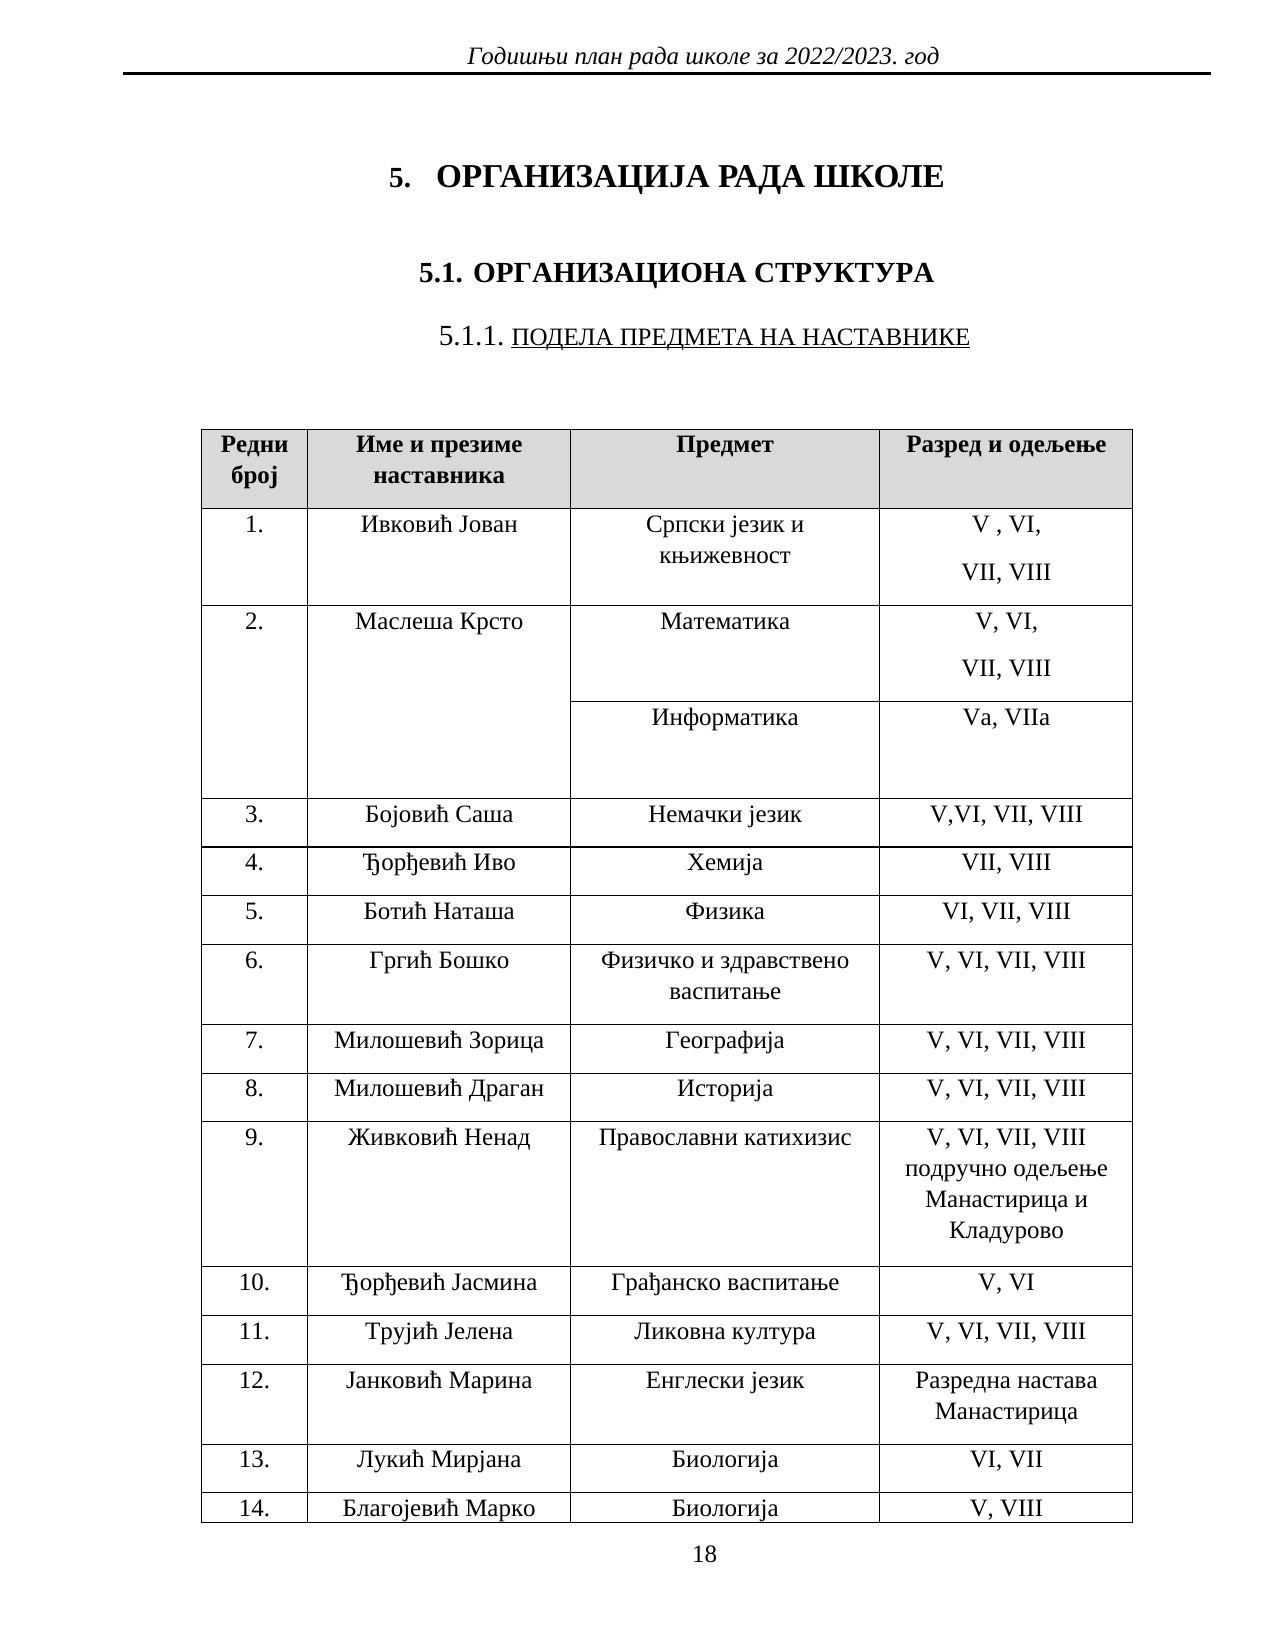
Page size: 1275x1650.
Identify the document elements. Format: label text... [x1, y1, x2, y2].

table_cell V, VI, VII, VIII [880, 1074, 1132, 1121]
table_cell 11. [202, 1316, 307, 1364]
table_cell 7. [202, 1025, 307, 1072]
table_cell Бојовић Саша [308, 799, 570, 846]
table_cell 12. [202, 1365, 307, 1443]
table_cell 9. [202, 1122, 307, 1266]
table_cell Благојевић Марко [308, 1493, 570, 1522]
table_cell Српски језик и књижевност [571, 509, 879, 605]
table_cell Маслеша Крсто [308, 606, 570, 798]
table_cell 3. [202, 799, 307, 846]
table_header Разред и одељење [880, 430, 1132, 508]
table_cell 2. [202, 606, 307, 798]
table_cell Живковић Ненад [308, 1122, 570, 1266]
table_cell Физичко и здравствено васпитање [571, 945, 879, 1024]
table_cell Немачки језик [571, 799, 879, 846]
table_cell Хемија [571, 848, 879, 895]
table_cell 5. [202, 896, 307, 944]
table_cell Милошевић Драган [308, 1074, 570, 1121]
table_cell V,VI, VII, VIII [880, 799, 1132, 846]
subtitle ОРГАНИЗАЦИЈА РАДА ШКОЛЕ [123, 156, 1211, 194]
table_cell V , VI, VII, VIII [880, 509, 1132, 605]
table_cell Ђорђевић Јасмина [308, 1267, 570, 1315]
table_cell 14. [202, 1493, 307, 1522]
table_cell 13. [202, 1445, 307, 1492]
table_cell Ивковић Јован [308, 509, 570, 605]
table_cell Милошевић Зорица [308, 1025, 570, 1072]
table_cell V, VI, VII, VIII [880, 606, 1132, 701]
table_cell Ликовна култура [571, 1316, 879, 1364]
table_cell V, VI, VII, VIII [880, 945, 1132, 1024]
table_cell Информатика [571, 702, 879, 798]
table_cell Лукић Мирјана [308, 1445, 570, 1492]
table_cell VI, VII [880, 1445, 1132, 1492]
table_cell Ђорђевић Иво [308, 848, 570, 895]
table_header Име и презиме наставника [308, 430, 570, 508]
table_header Редни број [202, 430, 307, 508]
subtitle ОРГАНИЗАЦИОНА СТРУКТУРА [226, 255, 1127, 289]
table_cell VI, VII, VIII [880, 896, 1132, 944]
table_cell Географија [571, 1025, 879, 1072]
table_cell Биологија [571, 1493, 879, 1522]
table_cell VII, VIII [880, 848, 1132, 895]
table_cell Ботић Наташа [308, 896, 570, 944]
table_cell V, VI, VII, VIII подручно одељење Манастирица и Кладурово [880, 1122, 1132, 1266]
table_cell 10. [202, 1267, 307, 1315]
table_cell Грађанско васпитање [571, 1267, 879, 1315]
table_cell Разредна настава Манастирица [880, 1365, 1132, 1443]
table_header Предмет [571, 430, 879, 508]
table_cell Енглески језик [571, 1365, 879, 1443]
table_cell Трујић Јелена [308, 1316, 570, 1364]
table_cell Гргић Бошко [308, 945, 570, 1024]
table_cell Историја [571, 1074, 879, 1121]
table_cell 1. [202, 509, 307, 605]
table_cell 6. [202, 945, 307, 1024]
table_cell Биологија [571, 1445, 879, 1492]
table_cell Православни катихизис [571, 1122, 879, 1266]
table_cell V, VI, VII, VIII [880, 1025, 1132, 1072]
table_cell 4. [202, 848, 307, 895]
table_cell V, VI [880, 1267, 1132, 1315]
table_cell Математика [571, 606, 879, 701]
table_cell V, VIII [880, 1493, 1132, 1522]
table_cell Vа, VIIа [880, 702, 1132, 798]
table_cell Јанковић Марина [308, 1365, 570, 1443]
subtitle 5.1.1. ПОДЕЛА ПРЕДМЕТА НА НАСТАВНИКЕ [123, 318, 1211, 352]
table_cell Физика [571, 896, 879, 944]
table_cell V, VI, VII, VIII [880, 1316, 1132, 1364]
table_cell 8. [202, 1074, 307, 1121]
